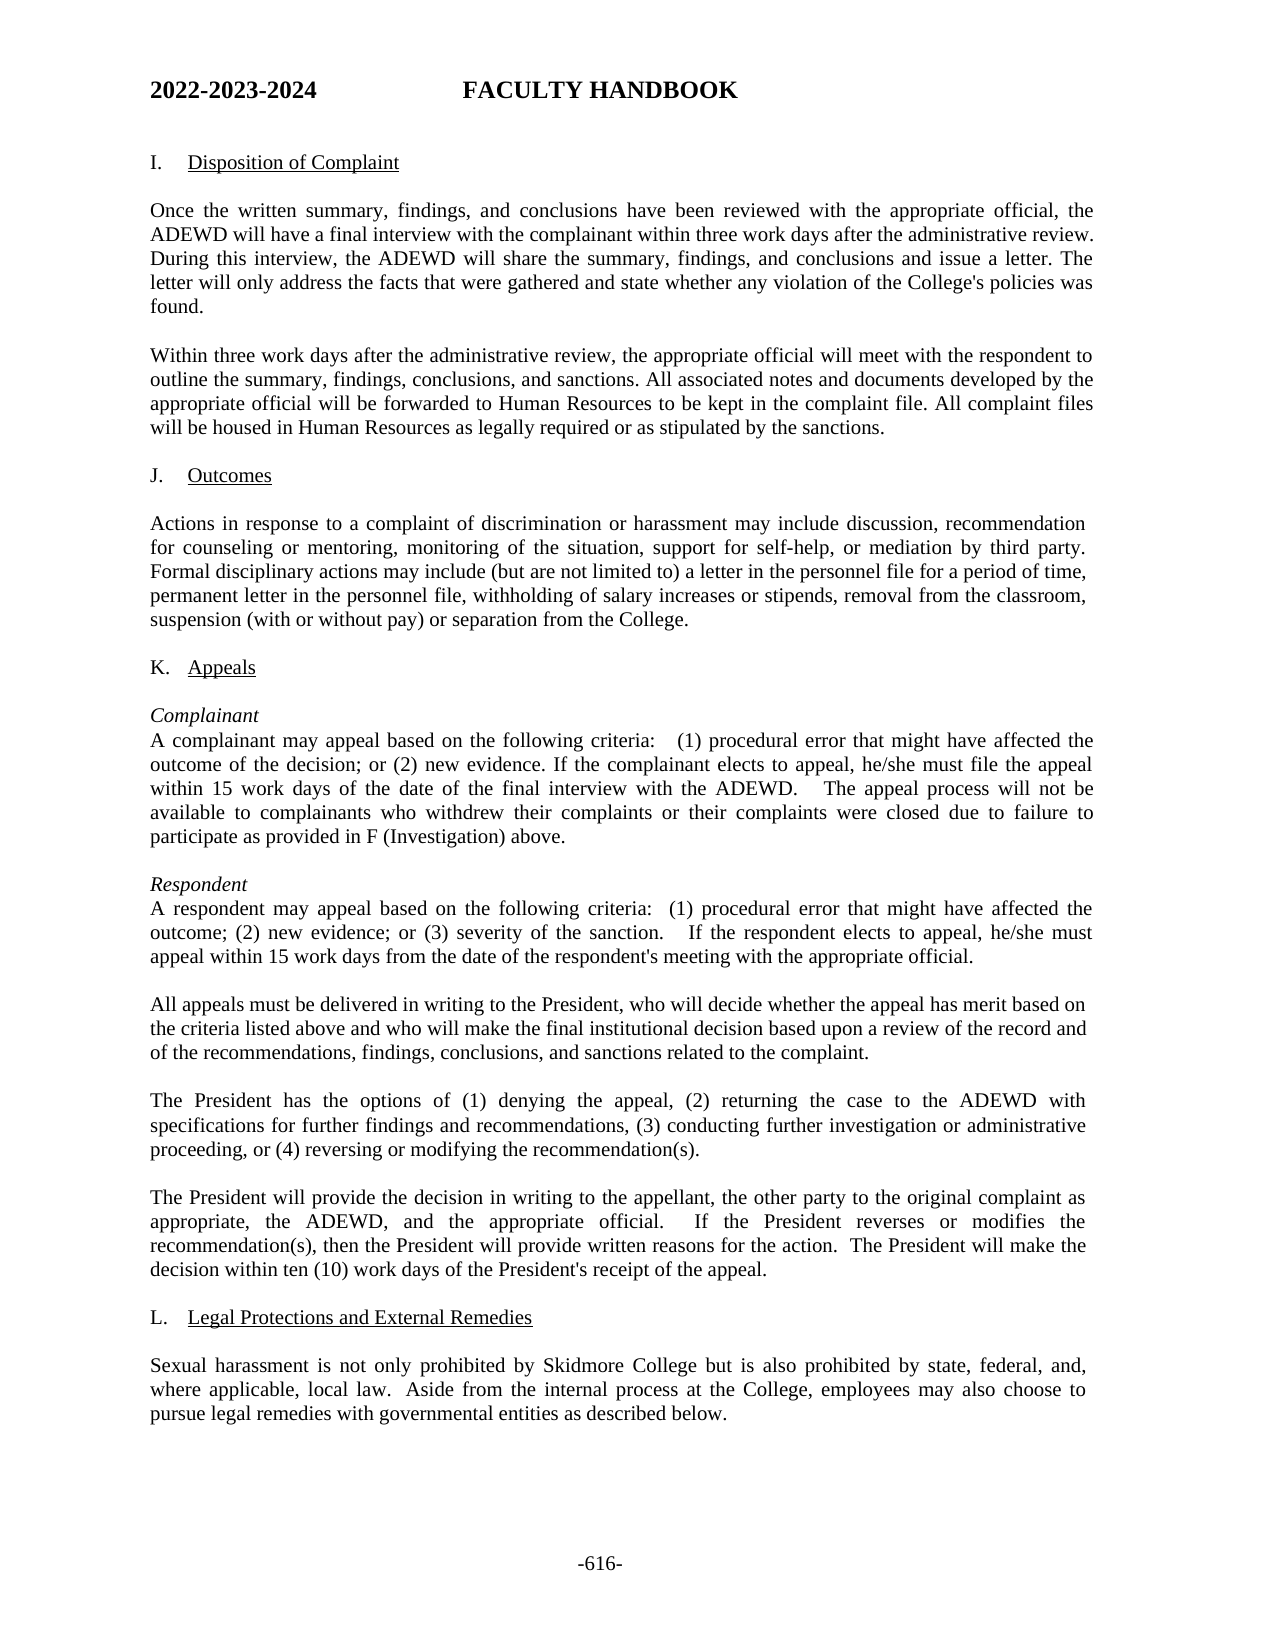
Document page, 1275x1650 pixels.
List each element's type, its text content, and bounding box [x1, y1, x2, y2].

text A respondent may appeal based on the following criteria: (1) procedural error that might have affected the outcome; (2) new evidence; or (3) severity of the sanction. If the respondent elects to appeal, he/she must appeal within 15 work days from the date of the respondent's meeting with the appropriate official. [150, 896, 1095, 968]
text L. Legal Protections and External Remedies [150, 1305, 1095, 1329]
text Complainant [150, 703, 1095, 727]
text J. Outcomes [150, 463, 1087, 487]
text Once the written summary, findings, and conclusions have been reviewed with the appropriate official, the ADEWD will have a final interview with the complainant within three work days after the administrative review. During this interview, the ADEWD will share the summary, findings, and conclusions and issue a letter. The letter will only address the facts that were gathered and state whether any violation of the College's policies was found. [150, 198, 1095, 318]
text The President will provide the decision in writing to the appellant, the other party to the original complaint as appropriate, the ADEWD, and the appropriate official. If the President reverses or modifies the recommendation(s), then the President will provide written reasons for the action. The President will make the decision within ten (10) work days of the President's receipt of the appeal. [150, 1185, 1087, 1281]
text Actions in response to a complaint of discrimination or harassment may include discussion, recommendation for counseling or mentoring, monitoring of the situation, support for self-help, or mediation by third party. Formal disciplinary actions may include (but are not limited to) a letter in the personnel file for a period of time, permanent letter in the personnel file, withholding of salary increases or stipends, removal from the classroom, suspension (with or without pay) or separation from the College. [150, 511, 1087, 631]
text All appeals must be delivered in writing to the President, who will decide whether the appeal has merit based on the criteria listed above and who will make the final institutional decision based upon a review of the record and of the recommendations, findings, conclusions, and sanctions related to the complaint. [150, 992, 1087, 1064]
text Sexual harassment is not only prohibited by Skidmore College but is also prohibited by state, federal, and, where applicable, local law. Aside from the internal process at the College, employees may also choose to pursue legal remedies with governmental entities as described below. [150, 1353, 1087, 1425]
text K. Appeals [150, 655, 1095, 679]
text A complainant may appeal based on the following criteria: (1) procedural error that might have affected the outcome of the decision; or (2) new evidence. If the complainant elects to appeal, he/she must file the appeal within 15 work days of the date of the final interview with the ADEWD. The appeal process will not be available to complainants who withdrew their complaints or their complaints were closed due to failure to participate as provided in F (Investigation) above. [150, 727, 1095, 848]
text Within three work days after the administrative review, the appropriate official will meet with the respondent to outline the summary, findings, conclusions, and sanctions. All associated notes and documents developed by the appropriate official will be forwarded to Human Resources to be kept in the complaint file. All complaint files will be housed in Human Resources as legally required or as stipulated by the sanctions. [150, 342, 1095, 439]
text Respondent [150, 872, 1095, 896]
text The President has the options of (1) denying the appeal, (2) returning the case to the ADEWD with specifications for further findings and recommendations, (3) conducting further investigation or administrative proceeding, or (4) reversing or modifying the recommendation(s). [150, 1088, 1087, 1161]
text I. Disposition of Complaint [150, 150, 1095, 174]
